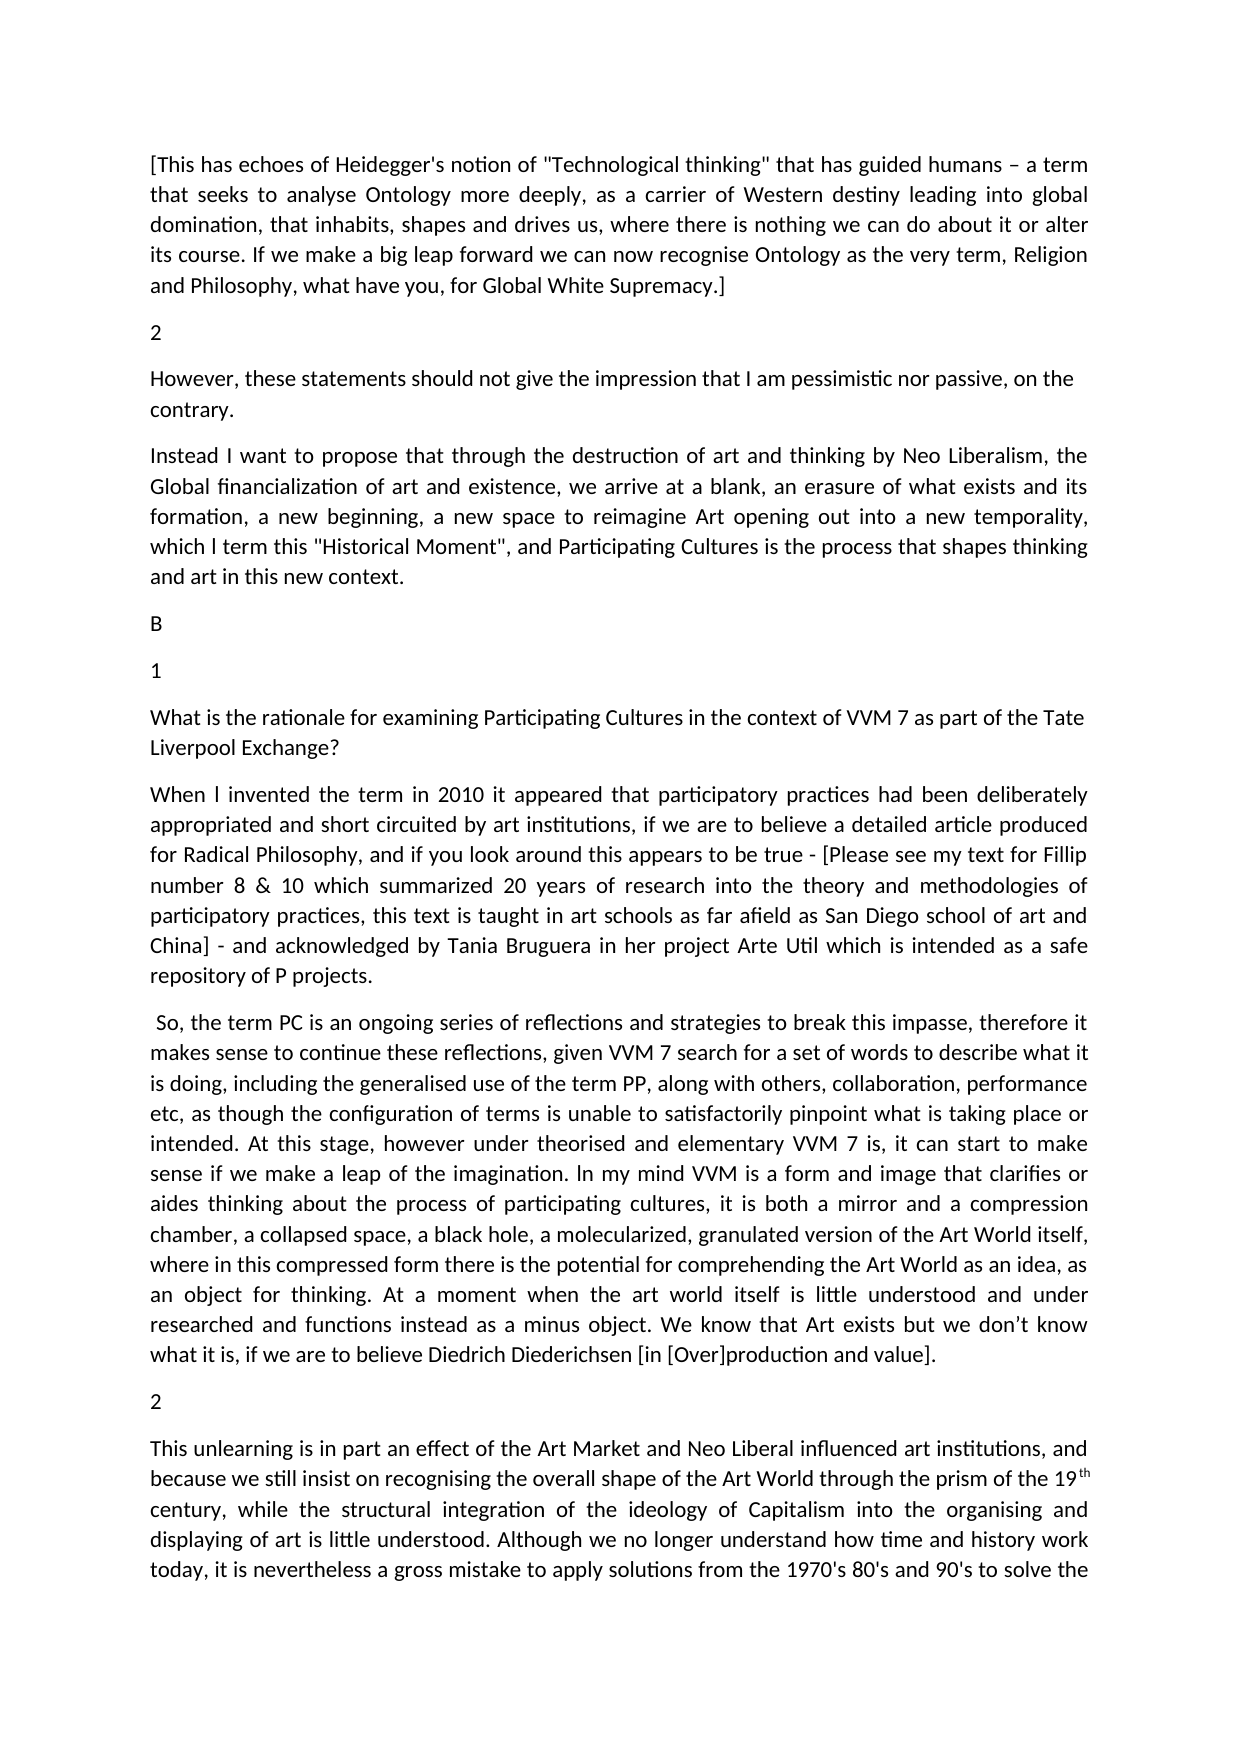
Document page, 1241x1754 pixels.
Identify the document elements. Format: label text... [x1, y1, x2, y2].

text However, these statements should not give the impression that I am pessimistic nor passive, on the contrary. [150, 364, 1090, 423]
text B [150, 609, 1090, 637]
text Instead I want to propose that through the destruction of art and thinking by Neo Liberalism, the Global financialization of art and existence, we arrive at a blank, an erasure of what exists and its formation, a new beginning, a new space to reimagine Art opening out into a new temporality, which l term this "Historical Moment", and Participating Cultures is the process that shapes thinking and art in this new context. [150, 442, 1090, 591]
text What is the rationale for examining Participating Cultures in the context of VVM 7 as part of the Tate Liverpool Exchange? [150, 703, 1090, 761]
text When l invented the term in 2010 it appeared that participatory practices had been deliberately appropriated and short circuited by art institutions, if we are to believe a detailed article produced for Radical Philosophy, and if you look around this appears to be true - [Please see my text for Fillip number 8 & 10 which summarized 20 years of research into the theory and methodologies of participatory practices, this text is taught in art schools as far afield as San Diego school of art and China] - and acknowledged by Tania Bruguera in her project Arte Util which is intended as a safe repository of P projects. [150, 780, 1090, 989]
text 1 [150, 656, 1090, 684]
text So, the term PC is an ongoing series of reflections and strategies to break this impasse, therefore it makes sense to continue these reflections, given VVM 7 search for a set of words to describe what it is doing, including the generalised use of the term PP, along with others, collaboration, performance etc, as though the configuration of terms is unable to satisfactorily pinpoint what is taking place or intended. At this stage, however under theorised and elementary VVM 7 is, it can start to make sense if we make a leap of the imagination. ln my mind VVM is a form and image that clarifies or aides thinking about the process of participating cultures, it is both a mirror and a compression chamber, a collapsed space, a black hole, a molecularized, granulated version of the Art World itself, where in this compressed form there is the potential for comprehending the Art World as an idea, as an object for thinking. At a moment when the art world itself is little understood and under researched and functions instead as a minus object. We know that Art exists but we don’t know what it is, if we are to believe Diedrich Diederichsen [in [Over]production and value]. [150, 1008, 1090, 1369]
text 2 [150, 1387, 1090, 1416]
text [This has echoes of Heidegger's notion of "Technological thinking" that has guided humans – a term that seeks to analyse Ontology more deeply, as a carrier of Western destiny leading into global domination, that inhabits, shapes and drives us, where there is nothing we can do about it or alter its course. If we make a big leap forward we can now recognise Ontology as the very term, Religion and Philosophy, what have you, for Global White Supremacy.] [150, 150, 1090, 299]
text 2 [150, 318, 1090, 346]
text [150, 1434, 1090, 1583]
